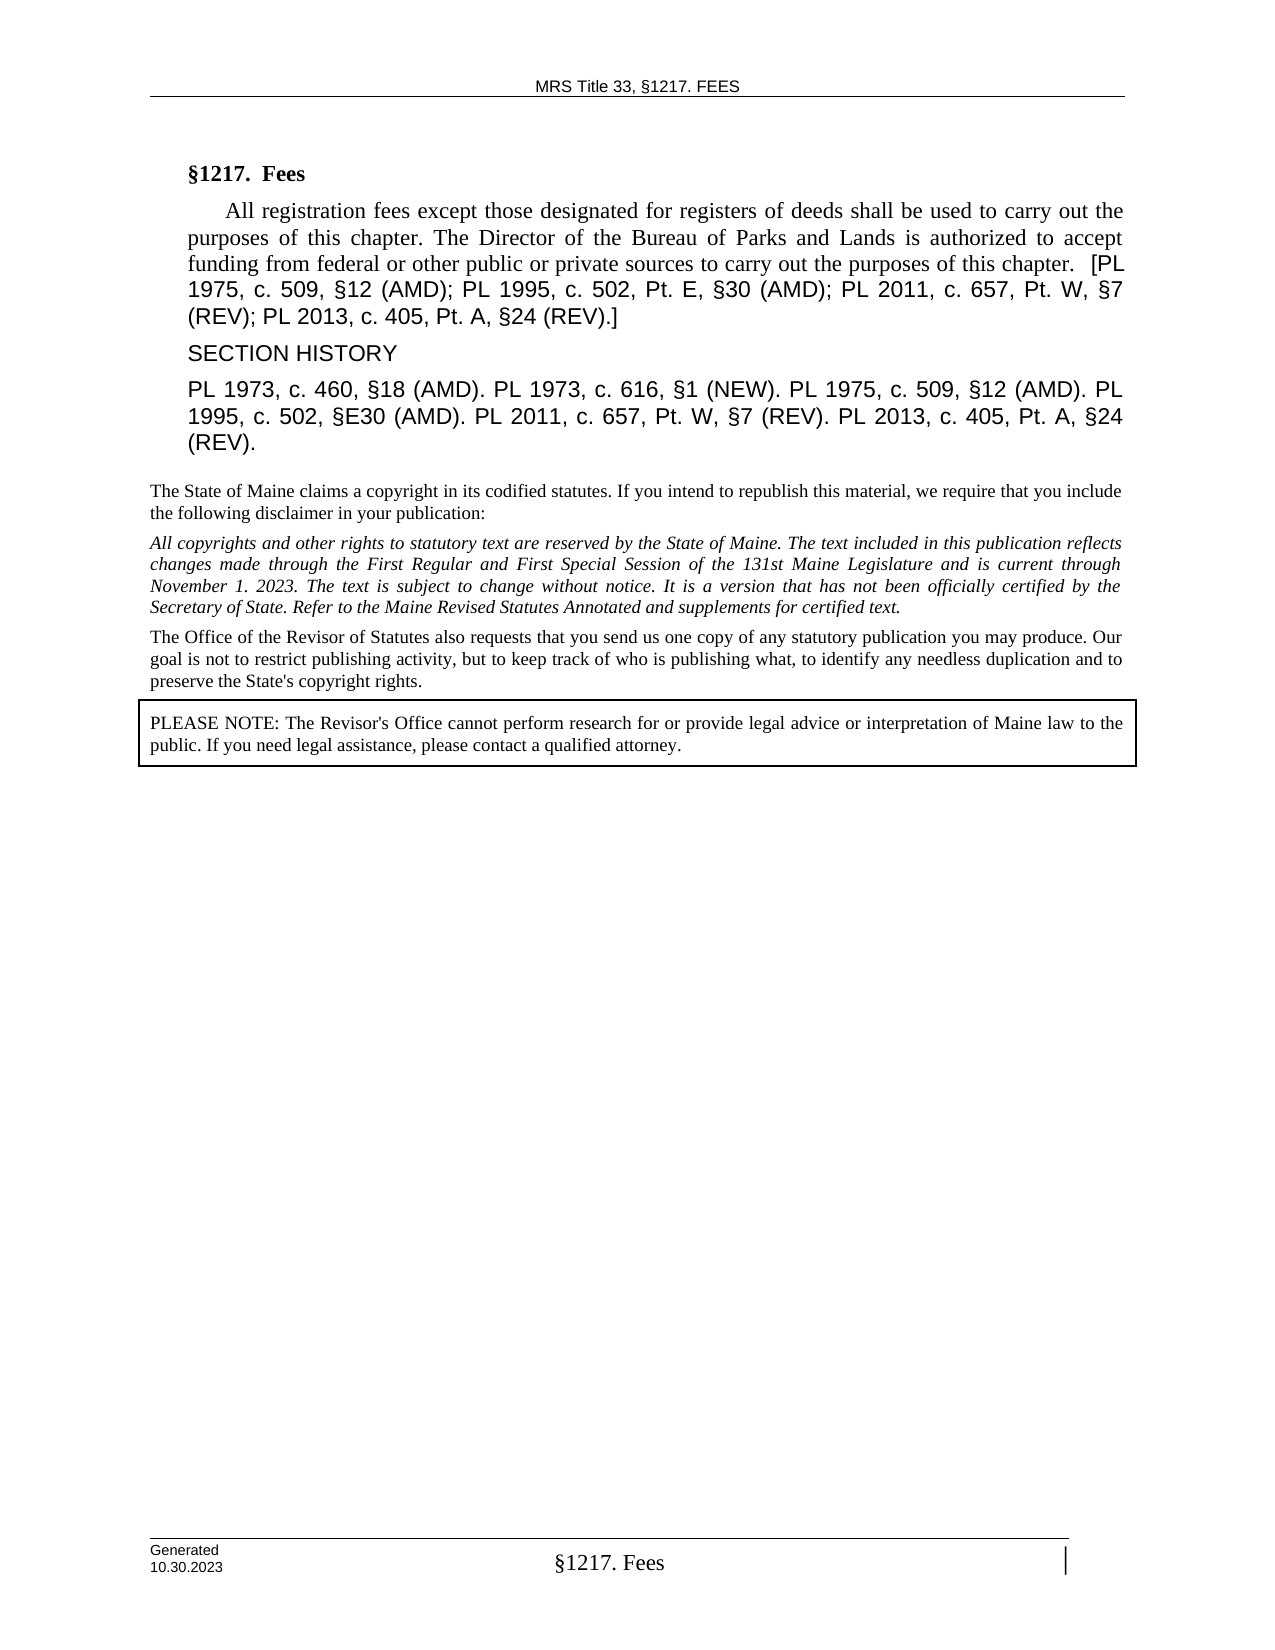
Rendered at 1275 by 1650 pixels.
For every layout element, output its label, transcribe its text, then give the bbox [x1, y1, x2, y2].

text §1217. Fees [187, 160, 1125, 187]
text The Office of the Revisor of Statutes also requests that you send us one copy of any statutory publication you may produce. Our goal is not to restrict publishing activity, but to keep track of who is publishing what, to identify any needless duplication and to preserve the State's copyright rights. [150, 626, 1125, 691]
text The State of Maine claims a copyright in its codified statutes. If you intend to republish this material, we require that you include the following disclaimer in your publication: [150, 480, 1125, 523]
text All registration fees except those designated for registers of deeds shall be used to carry out the purposes of this chapter. The Director of the Bureau of Parks and Lands is authorized to accept funding from federal or other public or private sources to carry out the purposes of this chapter. [PL 1975, c. 509, §12 (AMD); PL 1995, c. 502, Pt. E, §30 (AMD); PL 2011, c. 657, Pt. W, §7 (REV); PL 2013, c. 405, Pt. A, §24 (REV).] [187, 197, 1125, 329]
text SECTION HISTORY [187, 339, 1125, 366]
text PL 1973, c. 460, §18 (AMD). PL 1973, c. 616, §1 (NEW). PL 1975, c. 509, §12 (AMD). PL 1995, c. 502, §E30 (AMD). PL 2011, c. 657, Pt. W, §7 (REV). PL 2013, c. 405, Pt. A, §24 (REV). [187, 376, 1125, 455]
text All copyrights and other rights to statutory text are reserved by the State of Maine. The text included in this publication reflects changes made through the First Regular and First Special Session of the 131st Maine Legislature and is current through November 1. 2023 . The text is subject to change without notice. It is a version that has not been officially certified by the Secretary of State. Refer to the Maine Revised Statutes Annotated and supplements for certified text. [150, 532, 1125, 618]
text PLEASE NOTE: The Revisor's Office cannot perform research for or provide legal advice or interpretation of Maine law to the public. If you need legal assistance, please contact a qualified attorney. [140, 701, 1135, 765]
